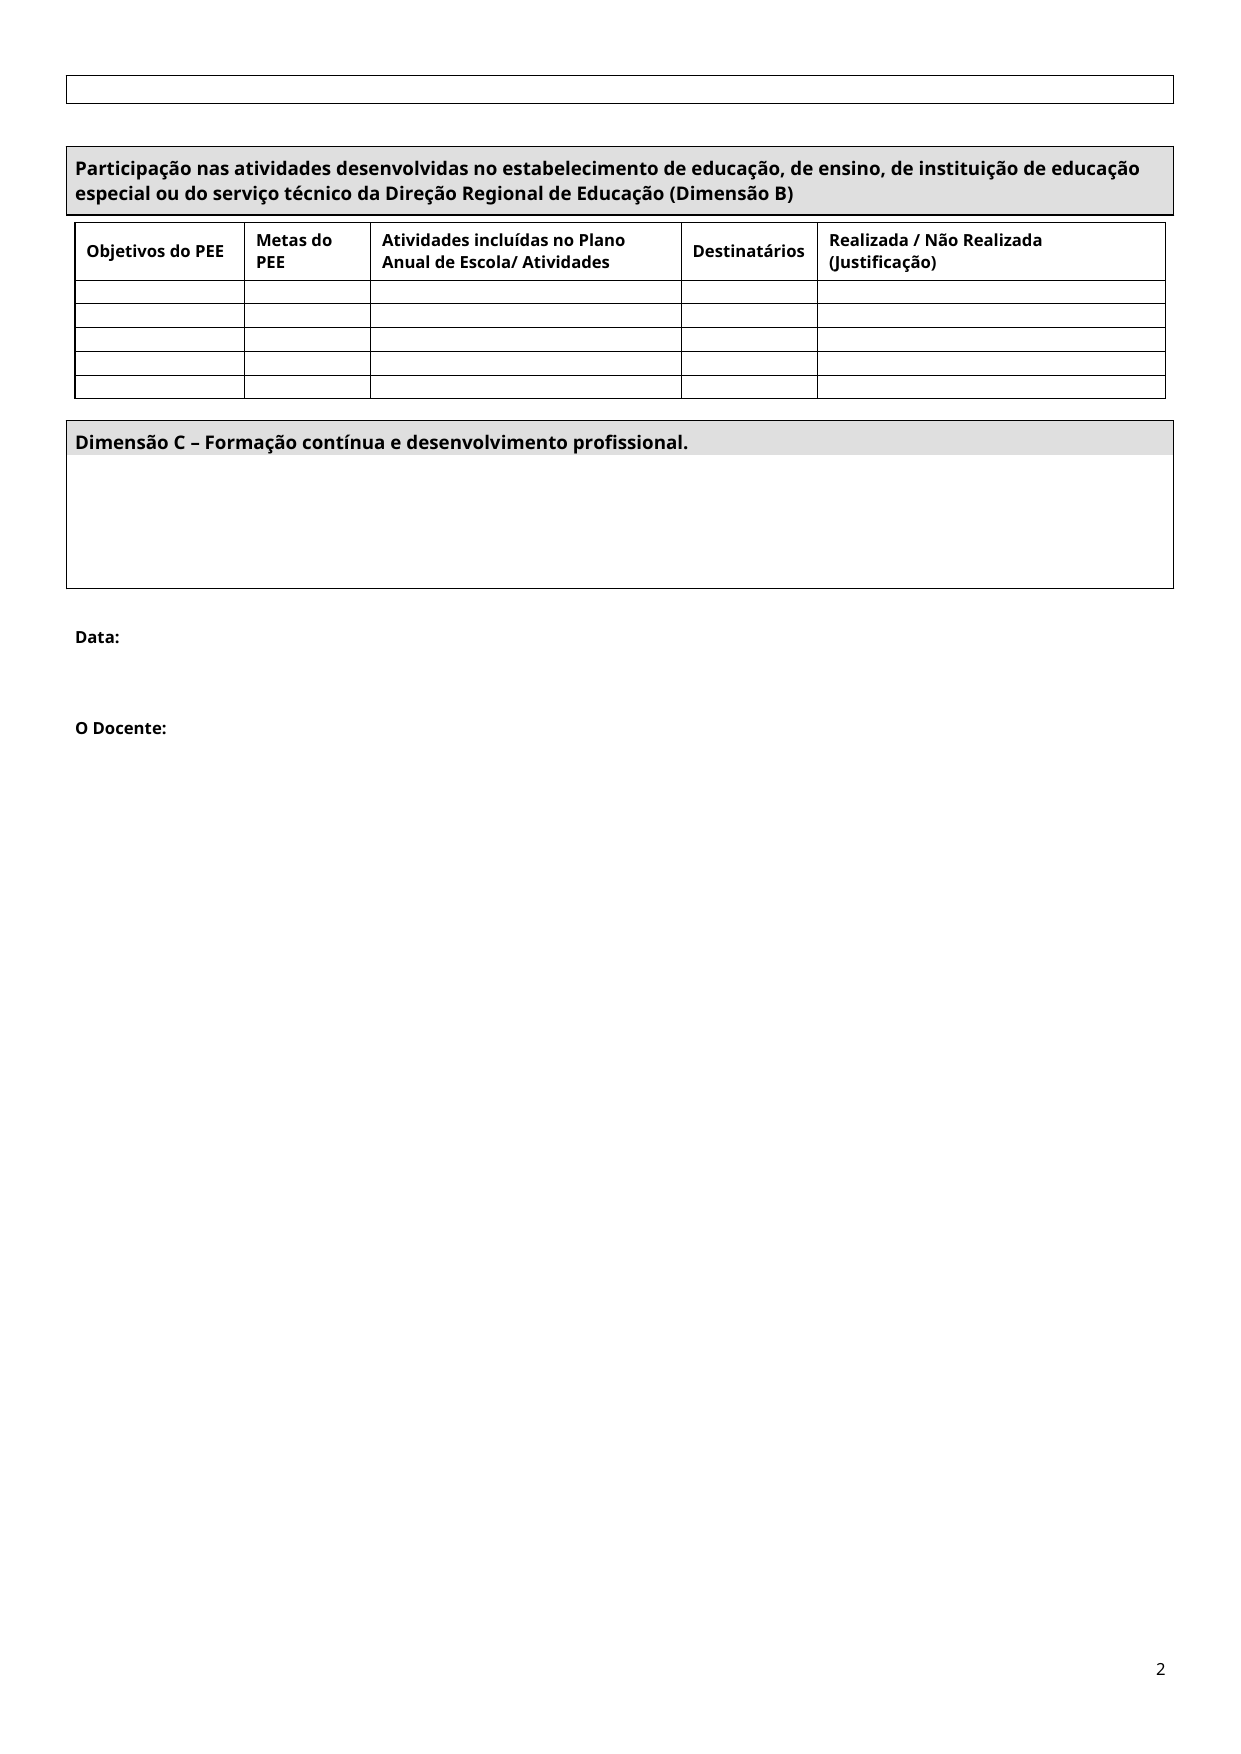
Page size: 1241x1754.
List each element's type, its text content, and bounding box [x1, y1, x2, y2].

table_cell [682, 352, 817, 374]
table_header Atividades incluídas no Plano Anual de Escola/ Atividades [371, 223, 681, 279]
table_header Metas do PEE [245, 223, 370, 279]
text Data: [75, 626, 1165, 648]
table_cell [682, 304, 817, 327]
table_cell [76, 328, 244, 351]
table_cell [76, 352, 244, 374]
table_cell [371, 376, 681, 398]
table_cell [245, 281, 370, 303]
table_cell [818, 328, 1165, 351]
table_cell [682, 376, 817, 398]
table_cell [76, 281, 244, 303]
text Dimensão C – Formação contínua e desenvolvimento profissional. [67, 421, 1173, 455]
table_cell [245, 376, 370, 398]
table_cell [76, 304, 244, 327]
table_cell [818, 376, 1165, 398]
table_cell [682, 328, 817, 351]
table_cell [245, 304, 370, 327]
table_cell [818, 281, 1165, 303]
text Participação nas atividades desenvolvidas no estabelecimento de educação, de ensino, de instituição de educação especial ou do serviço técnico da Direção Regional de Educação (Dimensão B) [67, 147, 1173, 214]
table_cell [245, 328, 370, 351]
table_header Objetivos do PEE [76, 223, 244, 279]
text O Docente: [75, 717, 1165, 739]
table_cell [682, 281, 817, 303]
table_cell [371, 304, 681, 327]
table_cell [371, 352, 681, 374]
table_cell [818, 304, 1165, 327]
table_cell [371, 328, 681, 351]
table_cell [371, 281, 681, 303]
table_cell [245, 352, 370, 374]
table_cell [818, 352, 1165, 374]
table_cell [76, 376, 244, 398]
table_header Destinatários [682, 223, 817, 279]
table_header Realizada / Não Realizada (Justificação) [818, 223, 1165, 279]
